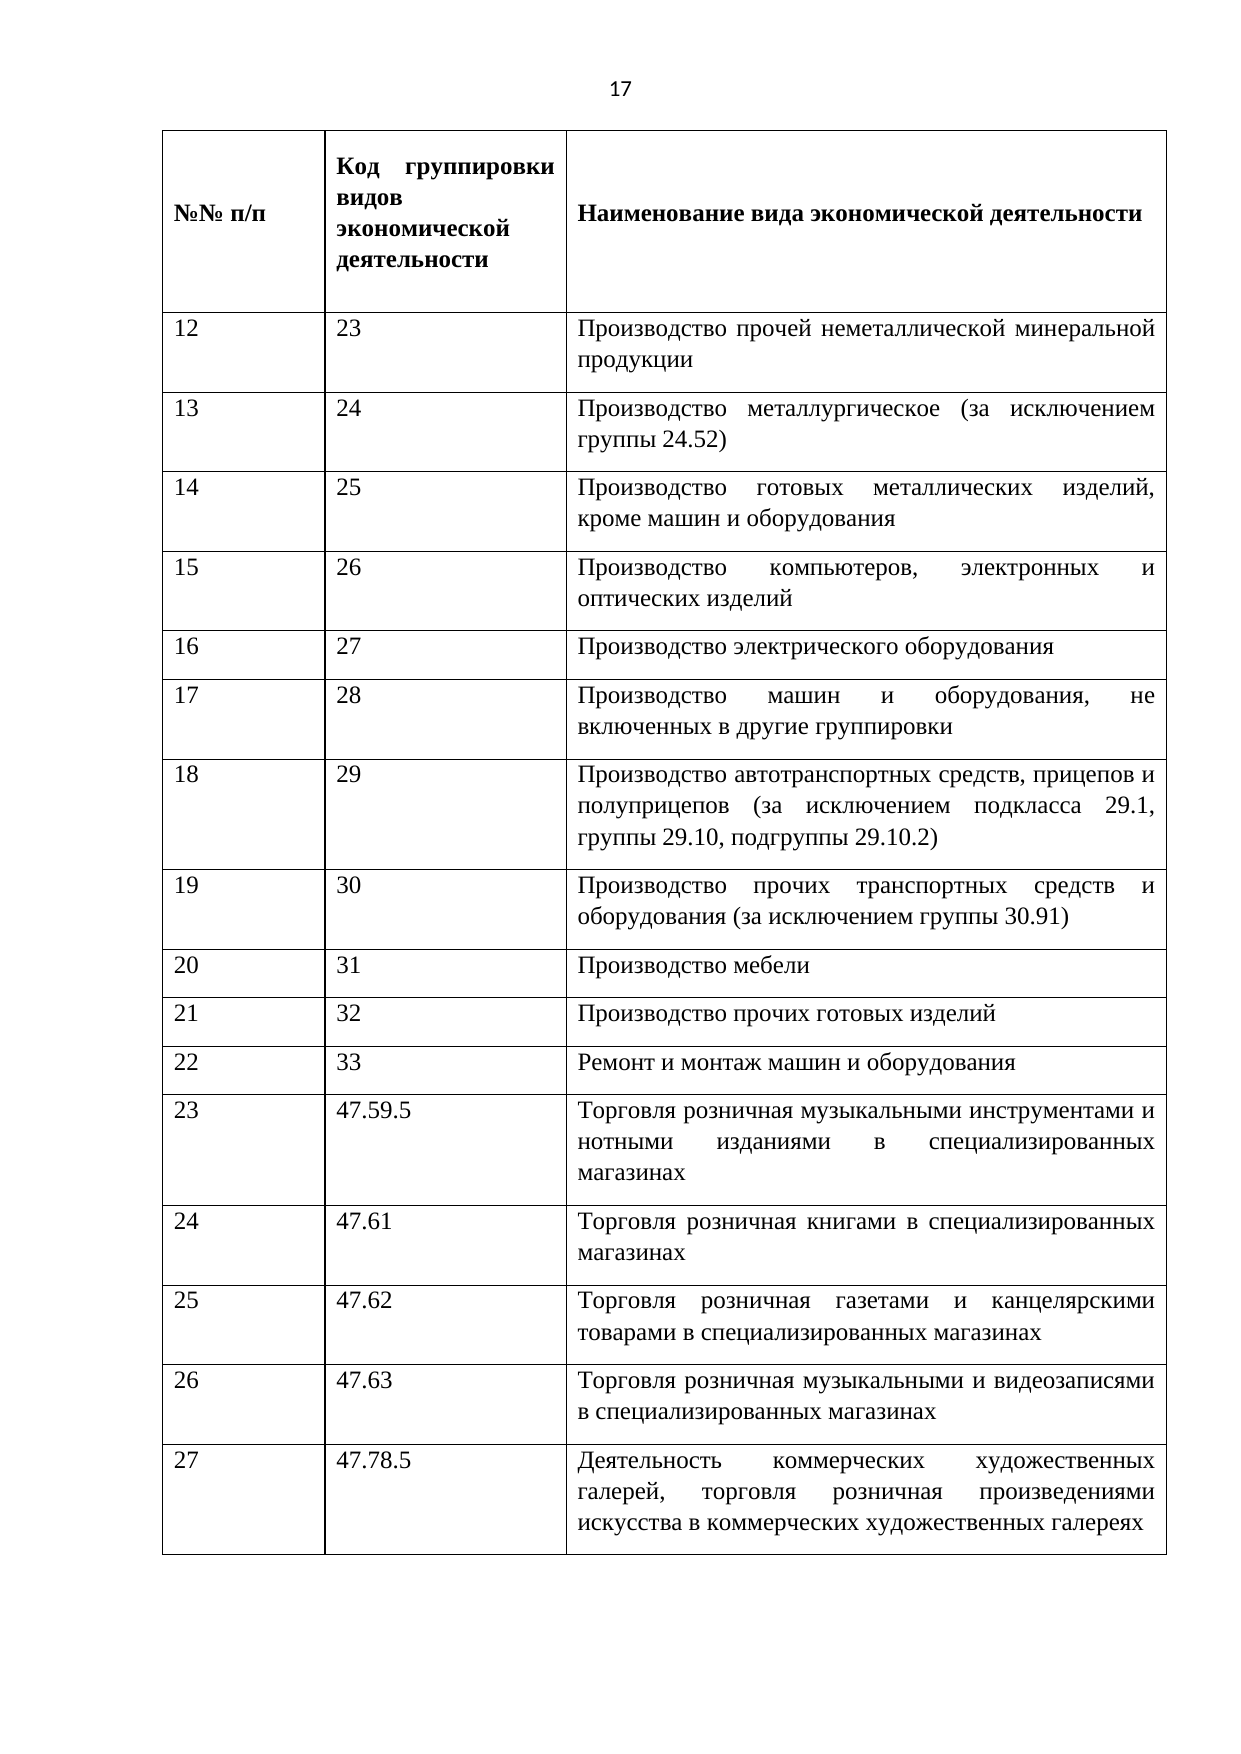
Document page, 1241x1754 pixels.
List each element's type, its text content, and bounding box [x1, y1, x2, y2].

table_cell 47.78.5 [326, 1445, 566, 1554]
table_cell 24 [163, 1206, 324, 1284]
table_cell 23 [326, 313, 566, 392]
table_header Наименование вида экономической деятельности [567, 131, 1166, 312]
table_cell 12 [163, 313, 324, 392]
table_cell 16 [163, 631, 324, 679]
table_cell 47.61 [326, 1206, 566, 1284]
table_cell Торговля розничная газетами и канцелярскими товарами в специализированных магазинах [567, 1286, 1166, 1364]
table_cell 17 [163, 680, 324, 758]
table_cell Производство компьютеров, электронных и оптических изделий [567, 552, 1166, 630]
table_cell 25 [163, 1286, 324, 1364]
table_cell 26 [326, 552, 566, 630]
table_cell 30 [326, 870, 566, 949]
table_cell 47.59.5 [326, 1095, 566, 1205]
table_cell Производство автотранспортных средств, прицепов и полуприцепов (за исключением подкласса 29.1, группы 29.10, подгруппы 29.10.2) [567, 760, 1166, 869]
table_cell Производство прочих транспортных средств и оборудования (за исключением группы 30.91) [567, 870, 1166, 949]
table_cell Производство электрического оборудования [567, 631, 1166, 679]
table_cell 47.62 [326, 1286, 566, 1364]
table_cell Торговля розничная книгами в специализированных магазинах [567, 1206, 1166, 1284]
table_cell Торговля розничная музыкальными инструментами и нотными изданиями в специализированных магазинах [567, 1095, 1166, 1205]
table_cell 24 [326, 393, 566, 471]
table_cell 32 [326, 998, 566, 1046]
table_cell 20 [163, 950, 324, 997]
table_cell 47.63 [326, 1365, 566, 1444]
table_cell Производство металлургическое (за исключением группы 24.52) [567, 393, 1166, 471]
table_cell 21 [163, 998, 324, 1046]
table_cell Производство готовых металлических изделий, кроме машин и оборудования [567, 472, 1166, 551]
table_header №№ п/п [163, 131, 324, 312]
table_cell 27 [326, 631, 566, 679]
table_cell 31 [326, 950, 566, 997]
table_cell 28 [326, 680, 566, 758]
table_cell Производство прочей неметаллической минеральной продукции [567, 313, 1166, 392]
table_cell Ремонт и монтаж машин и оборудования [567, 1047, 1166, 1094]
table_cell 26 [163, 1365, 324, 1444]
table_cell Деятельность коммерческих художественных галерей, торговля розничная произведениями искусства в коммерческих художественных галереях [567, 1445, 1166, 1554]
table_cell 33 [326, 1047, 566, 1094]
table_cell 14 [163, 472, 324, 551]
table_cell 27 [163, 1445, 324, 1554]
table_cell 23 [163, 1095, 324, 1205]
table_cell Производство мебели [567, 950, 1166, 997]
table_cell 13 [163, 393, 324, 471]
table_cell 22 [163, 1047, 324, 1094]
table_cell Торговля розничная музыкальными и видеозаписями в специализированных магазинах [567, 1365, 1166, 1444]
table_cell 25 [326, 472, 566, 551]
table_cell 19 [163, 870, 324, 949]
table_cell 29 [326, 760, 566, 869]
table_cell 18 [163, 760, 324, 869]
table_header Код группировки видов экономической деятельности [326, 131, 566, 312]
table_cell 15 [163, 552, 324, 630]
table_cell Производство машин и оборудования, не включенных в другие группировки [567, 680, 1166, 758]
table_cell Производство прочих готовых изделий [567, 998, 1166, 1046]
